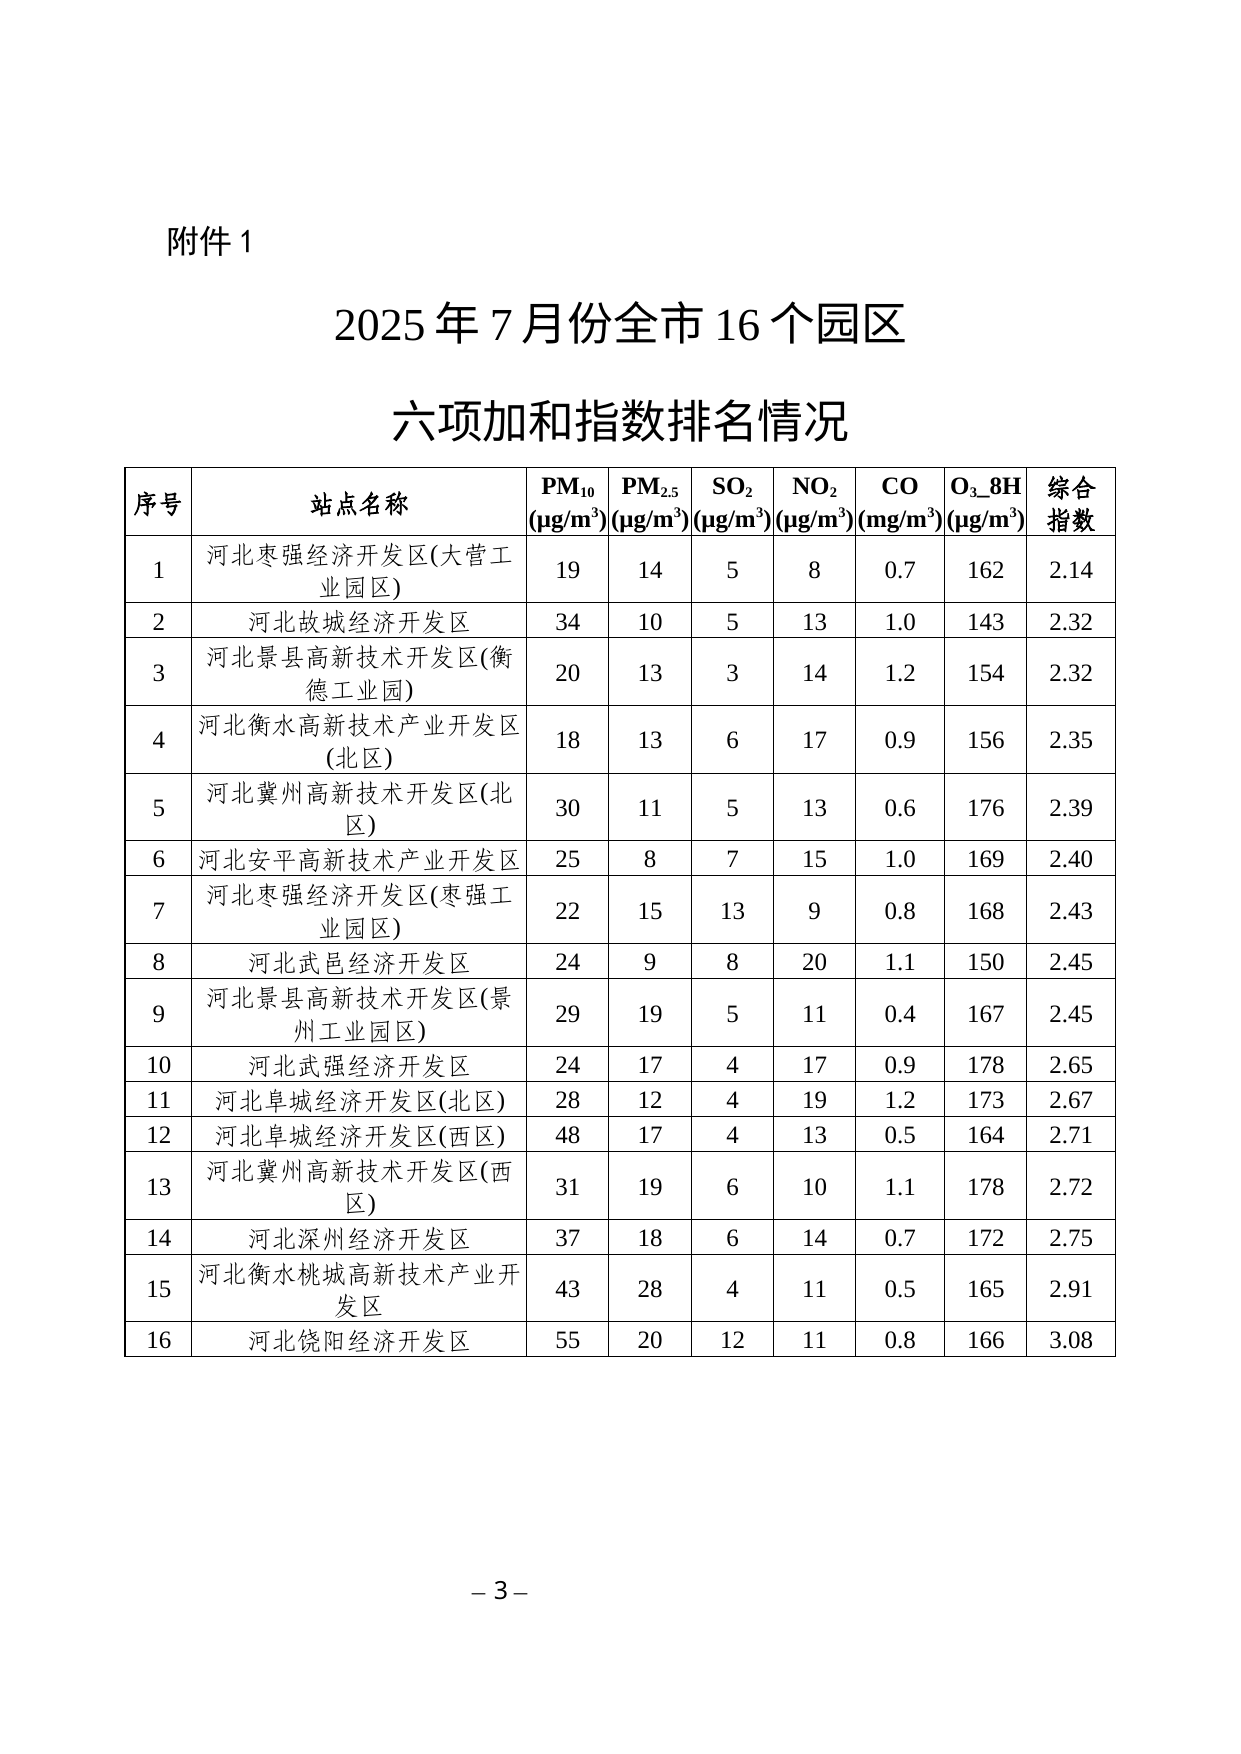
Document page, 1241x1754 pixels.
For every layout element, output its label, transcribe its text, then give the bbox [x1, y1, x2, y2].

table_cell 13 [126, 1152, 191, 1218]
table_cell 11 [774, 979, 855, 1046]
table_cell 1 [126, 536, 191, 602]
table_cell 37 [527, 1220, 608, 1253]
table_cell 13 [774, 603, 855, 637]
table_cell 30 [527, 774, 608, 840]
table_cell 0.9 [856, 1047, 944, 1081]
table_cell 28 [609, 1255, 691, 1321]
table_cell 162 [945, 536, 1026, 602]
table_cell 25 [527, 841, 608, 875]
table_cell 9 [126, 979, 191, 1046]
table_cell 2.72 [1027, 1152, 1115, 1218]
table_cell 168 [945, 876, 1026, 943]
table_cell 0.4 [856, 979, 944, 1046]
table_cell 0.7 [856, 1220, 944, 1253]
table_cell 14 [609, 536, 691, 602]
table_cell 14 [126, 1220, 191, 1253]
table_cell 18 [527, 706, 608, 772]
table_cell 34 [527, 603, 608, 637]
table_cell 2.32 [1027, 603, 1115, 637]
table_cell 22 [527, 876, 608, 943]
table_cell 河北衡水桃城高新技术产业开发区 [192, 1255, 526, 1321]
table_cell 3 [126, 638, 191, 705]
table_cell 河北衡水高新技术产业开发区(北区) [192, 706, 526, 772]
table_cell 13 [692, 876, 773, 943]
table_cell 17 [609, 1047, 691, 1081]
table_cell 5 [126, 774, 191, 840]
table_cell 176 [945, 774, 1026, 840]
table_cell 143 [945, 603, 1026, 637]
table_cell 165 [945, 1255, 1026, 1321]
table_cell 10 [774, 1152, 855, 1218]
table_cell 5 [692, 536, 773, 602]
table_cell 17 [774, 1047, 855, 1081]
table_cell 14 [774, 638, 855, 705]
table_cell 0.8 [856, 1322, 944, 1356]
table_cell 0.7 [856, 536, 944, 602]
table_cell 19 [609, 979, 691, 1046]
table_cell 7 [692, 841, 773, 875]
table_cell 29 [527, 979, 608, 1046]
table_cell 55 [527, 1322, 608, 1356]
table_cell 43 [527, 1255, 608, 1321]
table_cell 2.71 [1027, 1117, 1115, 1151]
table_cell 164 [945, 1117, 1026, 1151]
text 六项加和指数排名情况 [165, 369, 1075, 467]
table_cell 10 [126, 1047, 191, 1081]
table_cell 9 [774, 876, 855, 943]
table_cell 河北枣强经济开发区(大营工业园区) [192, 536, 526, 602]
table_cell 11 [774, 1255, 855, 1321]
table_header CO (mg/m3) [856, 468, 944, 534]
table_cell 河北冀州高新技术开发区(西区) [192, 1152, 526, 1218]
table_cell 4 [126, 706, 191, 772]
table_header 综合 指数 [1027, 468, 1115, 534]
table_cell 2.35 [1027, 706, 1115, 772]
table_cell 2.91 [1027, 1255, 1115, 1321]
table_cell 172 [945, 1220, 1026, 1253]
table_cell 150 [945, 944, 1026, 978]
table_cell 河北故城经济开发区 [192, 603, 526, 637]
table_header PM2.5 (μg/m3) [609, 468, 691, 534]
table_cell 19 [527, 536, 608, 602]
table_cell 178 [945, 1047, 1026, 1081]
table_cell 2.45 [1027, 944, 1115, 978]
table_cell 11 [774, 1322, 855, 1356]
table_cell 0.6 [856, 774, 944, 840]
table_cell 1.0 [856, 603, 944, 637]
table_cell 0.5 [856, 1117, 944, 1151]
table_cell 1.1 [856, 944, 944, 978]
table_header NO2 (μg/m3) [774, 468, 855, 534]
table_cell 河北安平高新技术产业开发区 [192, 841, 526, 875]
table_cell 河北阜城经济开发区(北区) [192, 1082, 526, 1116]
table_cell 1.1 [856, 1152, 944, 1218]
table_cell 48 [527, 1117, 608, 1151]
table_cell 2.75 [1027, 1220, 1115, 1253]
table_cell 156 [945, 706, 1026, 772]
table_cell 2.67 [1027, 1082, 1115, 1116]
table_cell 17 [774, 706, 855, 772]
table_cell 31 [527, 1152, 608, 1218]
table_cell 3 [692, 638, 773, 705]
table_cell 6 [692, 1220, 773, 1253]
table_cell 1.0 [856, 841, 944, 875]
table_cell 5 [692, 603, 773, 637]
table_cell 13 [774, 774, 855, 840]
table_cell 4 [692, 1255, 773, 1321]
table_cell 3.08 [1027, 1322, 1115, 1356]
table_cell 24 [527, 1047, 608, 1081]
table_cell 178 [945, 1152, 1026, 1218]
table_cell 0.9 [856, 706, 944, 772]
table_cell 154 [945, 638, 1026, 705]
table_cell 8 [774, 536, 855, 602]
table_cell 12 [692, 1322, 773, 1356]
table_cell 8 [609, 841, 691, 875]
table_cell 河北枣强经济开发区(枣强工业园区) [192, 876, 526, 943]
table_cell 河北深州经济开发区 [192, 1220, 526, 1253]
table_cell 8 [692, 944, 773, 978]
table_cell 20 [774, 944, 855, 978]
table_cell 10 [609, 603, 691, 637]
table_cell 2.45 [1027, 979, 1115, 1046]
table_header PM10 (μg/m3) [527, 468, 608, 534]
table_cell 2.65 [1027, 1047, 1115, 1081]
table_cell 1.2 [856, 1082, 944, 1116]
table_cell 12 [609, 1082, 691, 1116]
table_cell 20 [609, 1322, 691, 1356]
table_cell 15 [774, 841, 855, 875]
table_cell 16 [126, 1322, 191, 1356]
table_cell 19 [774, 1082, 855, 1116]
table_cell 13 [774, 1117, 855, 1151]
table_cell 河北武邑经济开发区 [192, 944, 526, 978]
table_cell 9 [609, 944, 691, 978]
table_cell 169 [945, 841, 1026, 875]
table_cell 8 [126, 944, 191, 978]
table_cell 13 [609, 638, 691, 705]
table_cell 17 [609, 1117, 691, 1151]
table_cell 12 [126, 1117, 191, 1151]
table_cell 0.5 [856, 1255, 944, 1321]
table_cell 173 [945, 1082, 1026, 1116]
table_cell 2.39 [1027, 774, 1115, 840]
table_cell 167 [945, 979, 1026, 1046]
table_cell 河北冀州高新技术开发区(北区) [192, 774, 526, 840]
table_cell 11 [126, 1082, 191, 1116]
table_cell 2.32 [1027, 638, 1115, 705]
table_cell 0.8 [856, 876, 944, 943]
table_cell 6 [692, 1152, 773, 1218]
table_cell 2 [126, 603, 191, 637]
table_header O3_8H (μg/m3) [945, 468, 1026, 534]
table_cell 19 [609, 1152, 691, 1218]
table_cell 7 [126, 876, 191, 943]
table_header SO2 (μg/m3) [692, 468, 773, 534]
table_cell 11 [609, 774, 691, 840]
table_cell 14 [774, 1220, 855, 1253]
table_cell 1.2 [856, 638, 944, 705]
table_cell 2.40 [1027, 841, 1115, 875]
table_cell 20 [527, 638, 608, 705]
table_cell 河北景县高新技术开发区(衡德工业园) [192, 638, 526, 705]
table_cell 河北景县高新技术开发区(景州工业园区) [192, 979, 526, 1046]
table_cell 4 [692, 1117, 773, 1151]
table_cell 28 [527, 1082, 608, 1116]
table_header 站点名称 [192, 468, 526, 534]
table_cell 13 [609, 706, 691, 772]
text 2025年7月份全市16个园区 [165, 272, 1075, 369]
table_cell 166 [945, 1322, 1026, 1356]
table_cell 河北饶阳经济开发区 [192, 1322, 526, 1356]
table_cell 15 [609, 876, 691, 943]
text 附件1 [165, 207, 1075, 272]
table_cell 18 [609, 1220, 691, 1253]
table_cell 4 [692, 1082, 773, 1116]
table_cell 4 [692, 1047, 773, 1081]
table_cell 5 [692, 774, 773, 840]
table_cell 2.43 [1027, 876, 1115, 943]
table_cell 2.14 [1027, 536, 1115, 602]
table_cell 15 [126, 1255, 191, 1321]
table_cell 6 [692, 706, 773, 772]
table_cell 6 [126, 841, 191, 875]
table_cell 24 [527, 944, 608, 978]
table_cell 5 [692, 979, 773, 1046]
table_cell 河北阜城经济开发区(西区) [192, 1117, 526, 1151]
table_cell 河北武强经济开发区 [192, 1047, 526, 1081]
table_header 序号 [126, 468, 191, 534]
